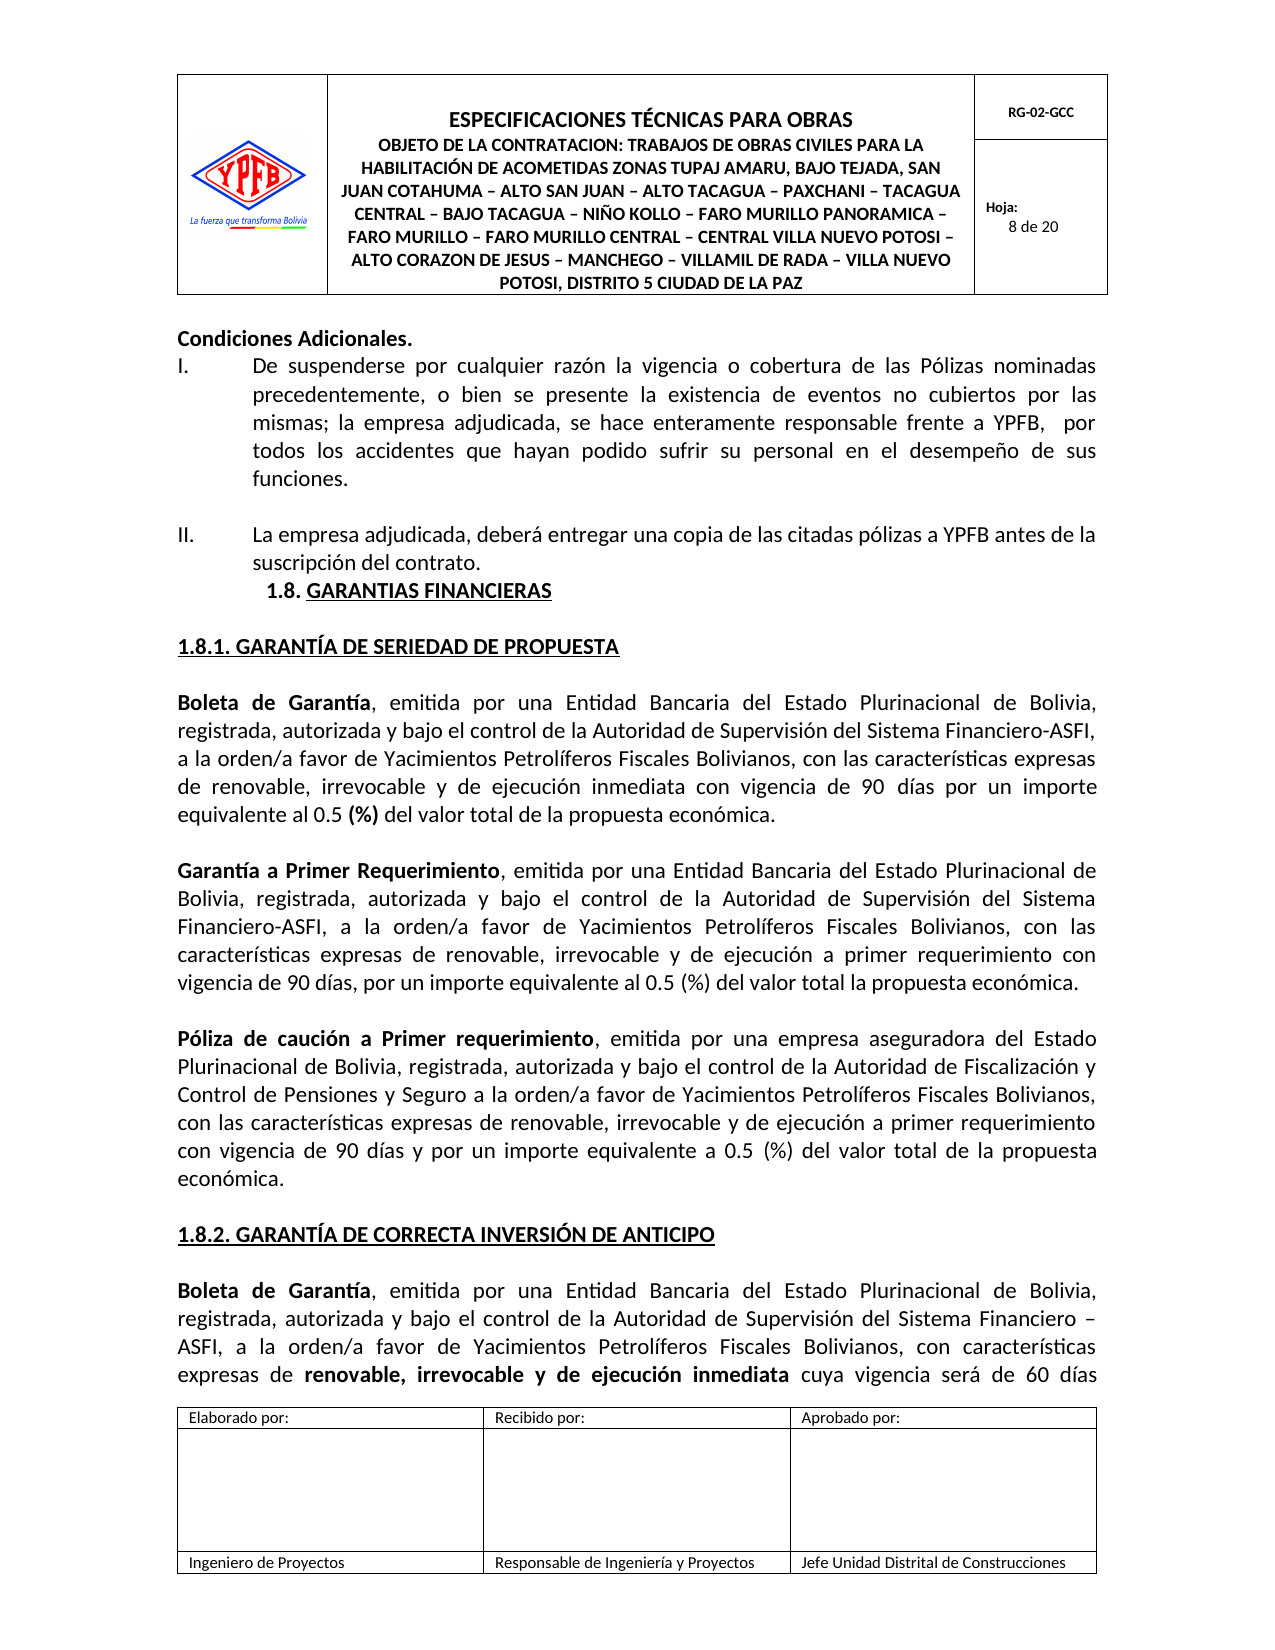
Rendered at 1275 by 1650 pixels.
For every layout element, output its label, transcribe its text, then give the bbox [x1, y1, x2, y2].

list La empresa adjudicada, deberá entregar una copia de las citadas pólizas a YPFB antes de la suscripción del contrato. [177, 520, 1098, 576]
text Boleta de Garantía, emitida por una Entidad Bancaria del Estado Plurinacional de Bolivia, registrada, autorizada y bajo el control de la Autoridad de Supervisión del Sistema Financiero-ASFI, a la orden/a favor de Yacimientos Petrolíferos Fiscales Bolivianos, con las características expresas de renovable, irrevocable y de ejecución inmediata con vigencia de 90 días por un importe equivalente al 0.5 (%) del valor total de la propuesta económica. [177, 688, 1098, 828]
text Póliza de caución a Primer requerimiento, emitida por una empresa aseguradora del Estado Plurinacional de Bolivia, registrada, autorizada y bajo el control de la Autoridad de Fiscalización y Control de Pensiones y Seguro a la orden/a favor de Yacimientos Petrolíferos Fiscales Bolivianos, con las características expresas de renovable, irrevocable y de ejecución a primer requerimiento con vigencia de 90 días y por un importe equivalente a 0.5 (%) del valor total de la propuesta económica. [177, 1024, 1098, 1192]
text 1.8.1. GARANTÍA DE SERIEDAD DE PROPUESTA [177, 632, 1098, 660]
text 1.8.2. GARANTÍA DE CORRECTA INVERSIÓN DE ANTICIPO [177, 1220, 1098, 1248]
picture [188, 135, 308, 234]
text Condiciones Adicionales. [177, 324, 1098, 352]
text Garantía a Primer Requerimiento, emitida por una Entidad Bancaria del Estado Plurinacional de Bolivia, registrada, autorizada y bajo el control de la Autoridad de Supervisión del Sistema Financiero-ASFI, a la orden/a favor de Yacimientos Petrolíferos Fiscales Bolivianos, con las características expresas de renovable, irrevocable y de ejecución a primer requerimiento con vigencia de 90 días, por un importe equivalente al 0.5 (%) del valor total la propuesta económica. [177, 856, 1098, 996]
list De suspenderse por cualquier razón la vigencia o cobertura de las Pólizas nominadas precedentemente, o bien se presente la existencia de eventos no cubiertos por las mismas; la empresa adjudicada, se hace enteramente responsable frente a YPFB, por todos los accidentes que hayan podido sufrir su personal en el desempeño de sus funciones. [177, 352, 1098, 492]
list GARANTIAS FINANCIERAS [266, 576, 1098, 604]
